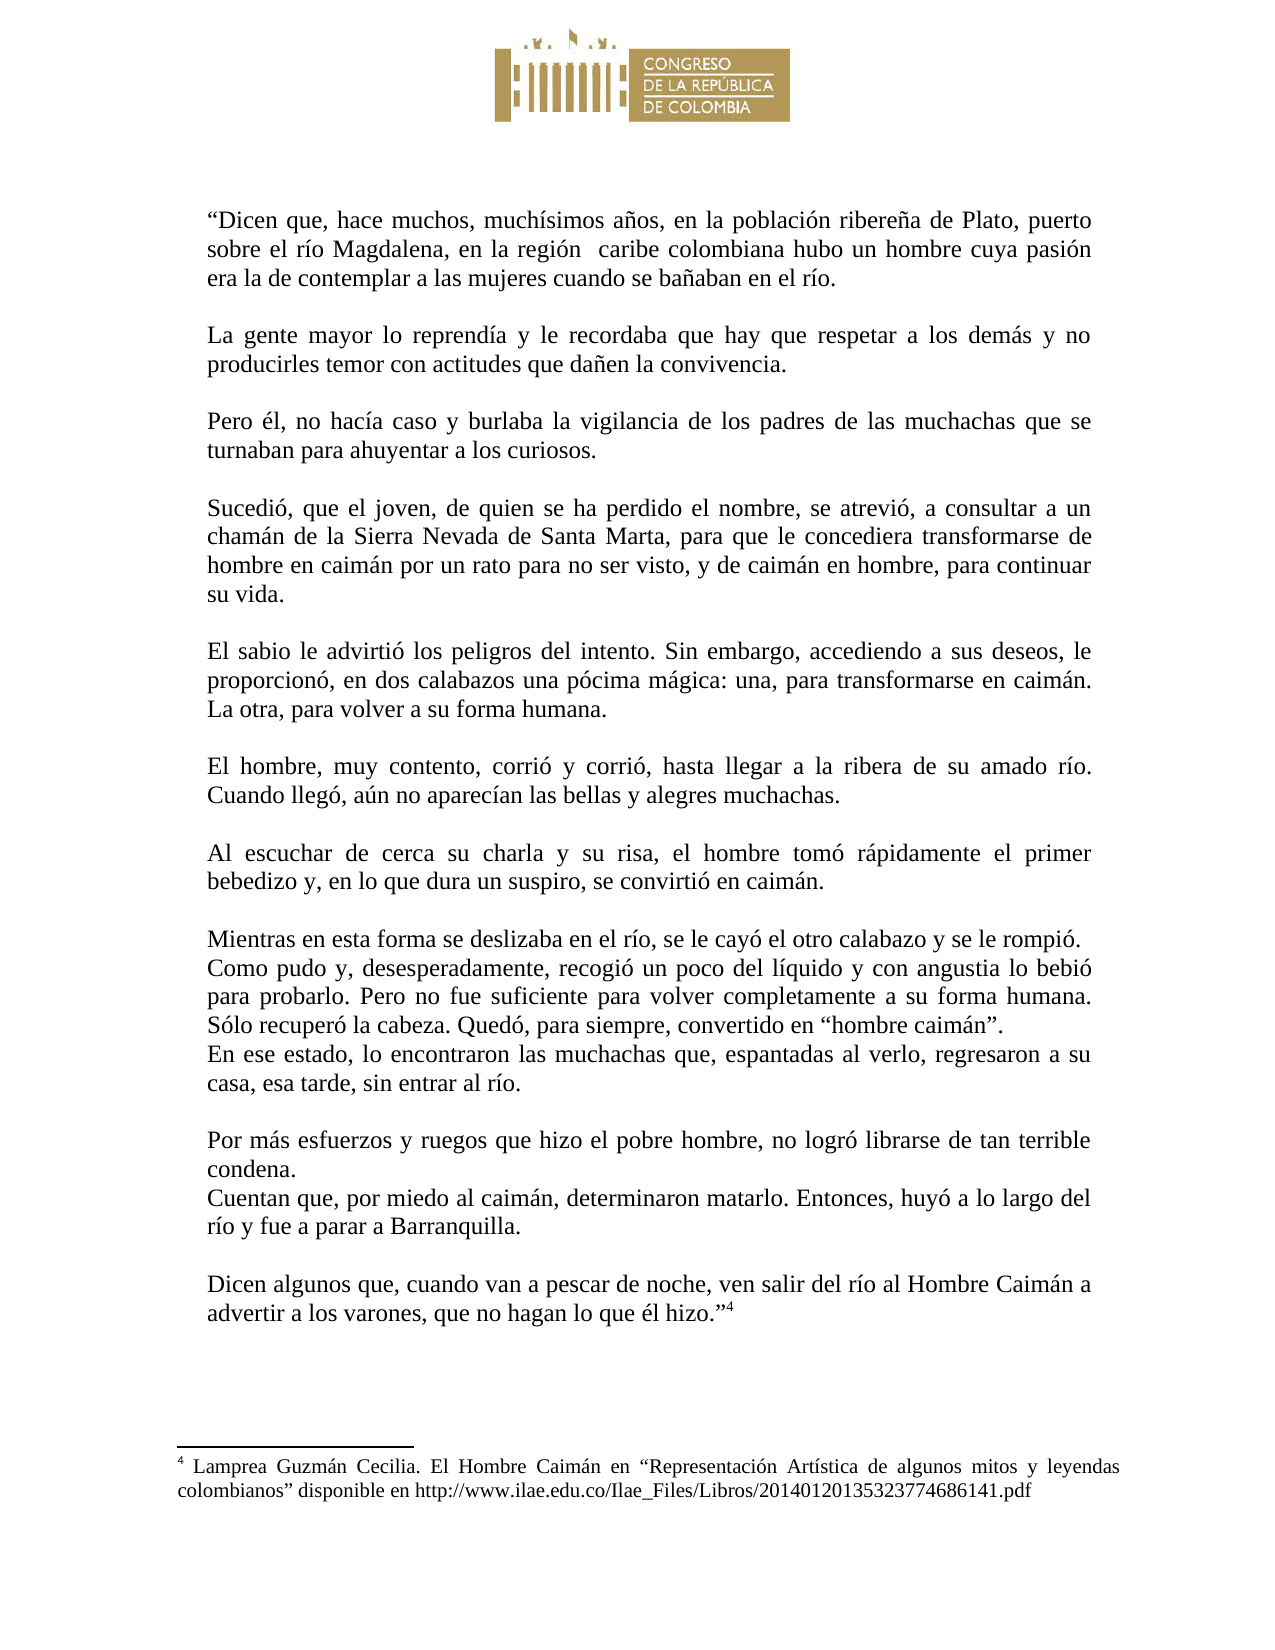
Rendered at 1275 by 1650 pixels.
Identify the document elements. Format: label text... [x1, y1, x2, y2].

text Por más esfuerzos y ruegos que hizo el pobre hombre, no logró librarse de tan terrible condena. [207, 1125, 1093, 1183]
text El hombre, muy contento, corrió y corrió, hasta llegar a la ribera de su amado río. Cuando llegó, aún no aparecían las bellas y alegres muchachas. [207, 751, 1093, 809]
text Como pudo y, desesperadamente, recogió un poco del líquido y con angustia lo bebió para probarlo. Pero no fue suficiente para volver completamente a su forma humana. Sólo recuperó la cabeza. Quedó, para siempre, convertido en “hombre caimán”. [207, 953, 1093, 1039]
text En ese estado, lo encontraron las muchachas que, espantadas al verlo, regresaron a su casa, esa tarde, sin entrar al río. [207, 1039, 1093, 1096]
text Dicen algunos que, cuando van a pescar de noche, ven salir del río al Hombre Caimán a advertir a los varones, que no hagan lo que él hizo.” [207, 1269, 1093, 1326]
text Mientras en esta forma se deslizaba en el río, se le cayó el otro calabazo y se le rompió. [207, 924, 1093, 953]
text “Dicen que, hace muchos, muchísimos años, en la población ribereña de Plato, puerto sobre el río Magdalena, en la región caribe colombiana hubo un hombre cuya pasión era la de contemplar a las mujeres cuando se bañaban en el río. [207, 205, 1093, 291]
text Cuentan que, por miedo al caimán, determinaron matarlo. Entonces, huyó a lo largo del río y fue a parar a Barranquilla. [207, 1183, 1093, 1240]
text Al escuchar de cerca su charla y su risa, el hombre tomó rápidamente el primer bebedizo y, en lo que dura un suspiro, se convirtió en caimán. [207, 838, 1093, 895]
text La gente mayor lo reprendía y le recordaba que hay que respetar a los demás y no producirles temor con actitudes que dañen la convivencia. [207, 320, 1093, 378]
text Pero él, no hacía caso y burlaba la vigilancia de los padres de las muchachas que se turnaban para ahuyentar a los curiosos. [207, 406, 1093, 464]
text El sabio le advirtió los peligros del intento. Sin embargo, accediendo a sus deseos, le proporcionó, en dos calabazos una pócima mágica: una, para transformarse en caimán. La otra, para volver a su forma humana. [207, 636, 1093, 723]
picture [478, 26, 802, 137]
text Sucedió, que el joven, de quien se ha perdido el nombre, se atrevió, a consultar a un chamán de la Sierra Nevada de Santa Marta, para que le concediera transformarse de hombre en caimán por un rato para no ser visto, y de caimán en hombre, para continuar su vida. [207, 493, 1093, 608]
